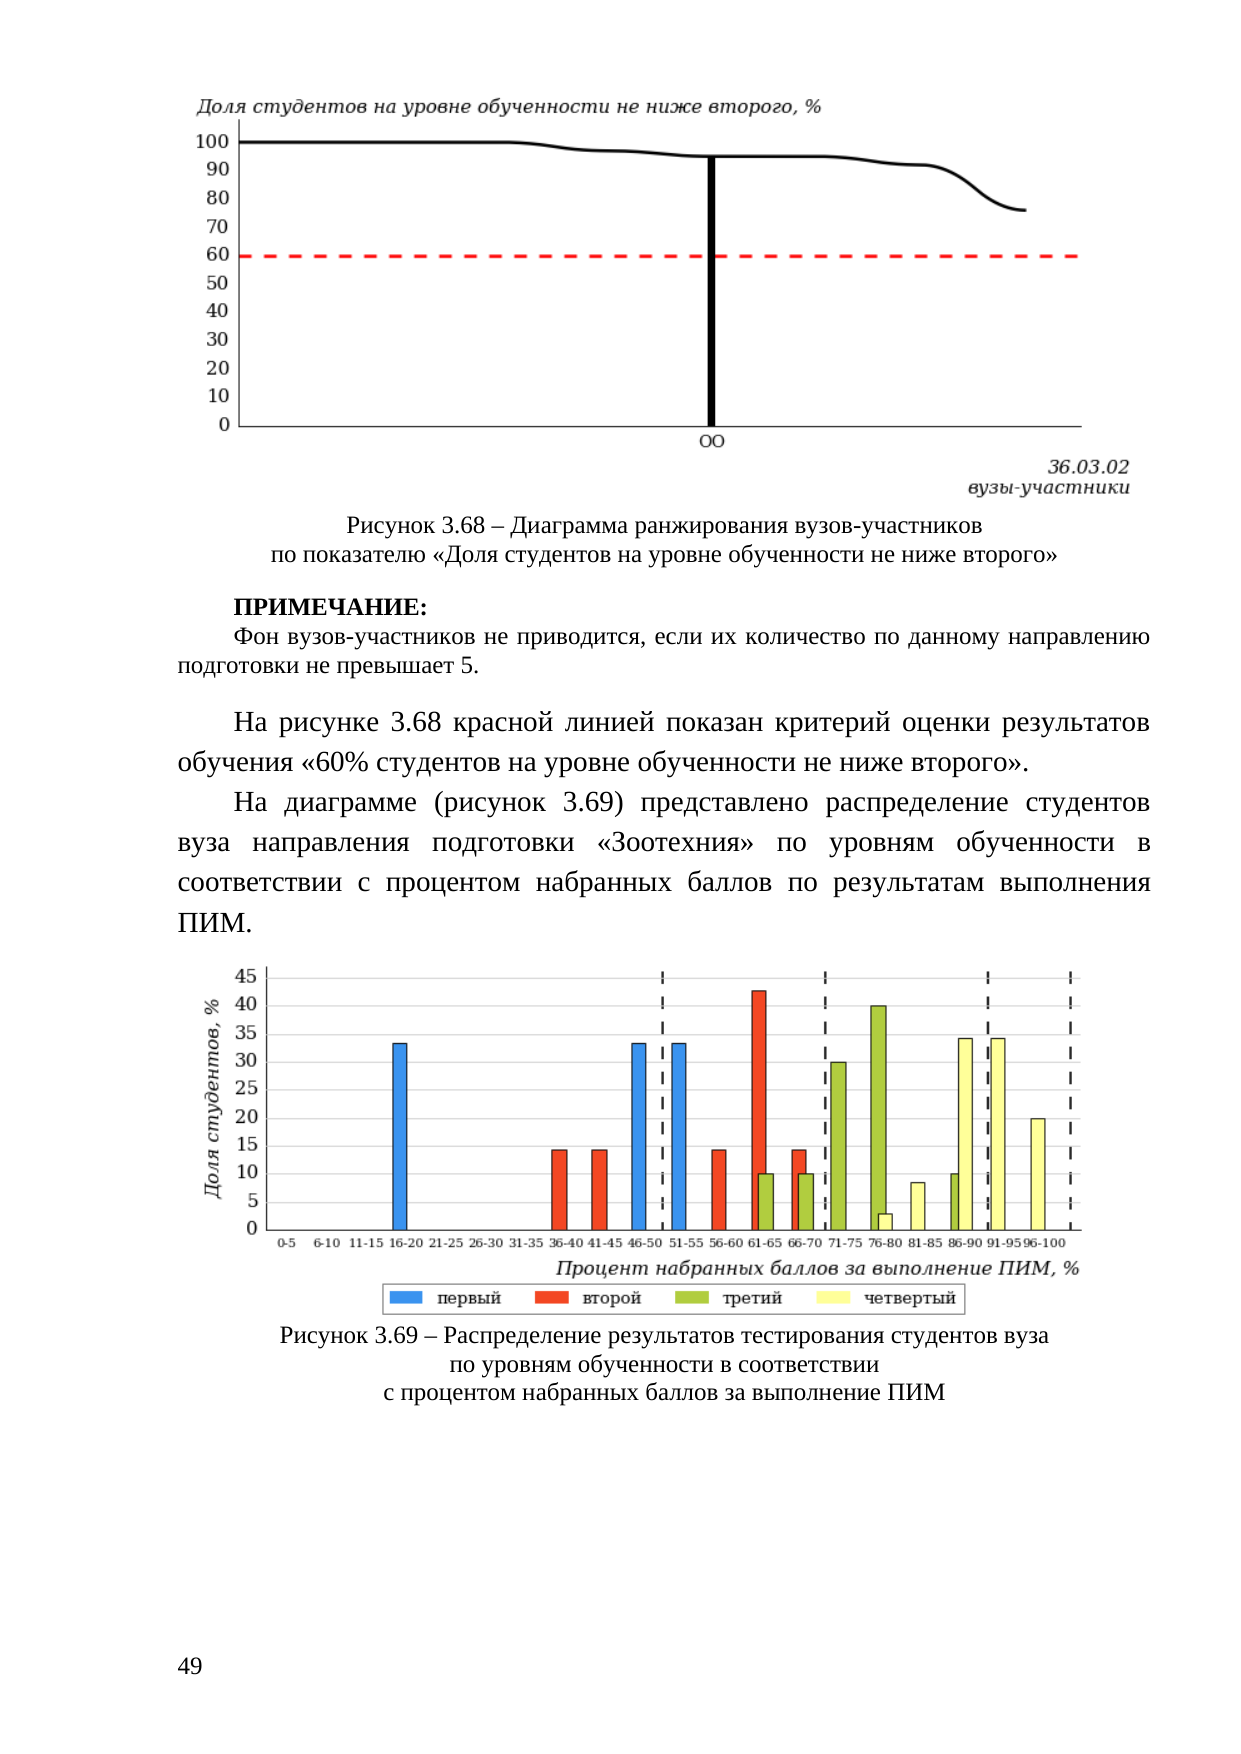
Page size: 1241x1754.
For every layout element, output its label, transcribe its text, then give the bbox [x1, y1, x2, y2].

picture [191, 945, 1137, 1320]
text На диаграмме (рисунок 3.69) представлено распределение студентов вуза направления подготовки «Зоотехния» по уровням обученности в соответствии с процентом набранных баллов по результатам выполнения ПИМ. [177, 784, 1152, 938]
text Фон вузов-участников не приводится, если их количество по данному направлению подготовки не превышает 5. [177, 621, 1152, 679]
picture [191, 88, 1137, 510]
text На рисунке 3.68 красной линией показан критерий оценки результатов обучения «60% студентов на уровне обученности не ниже второго». [177, 704, 1152, 777]
text ПРИМЕЧАНИЕ: [177, 592, 1152, 621]
